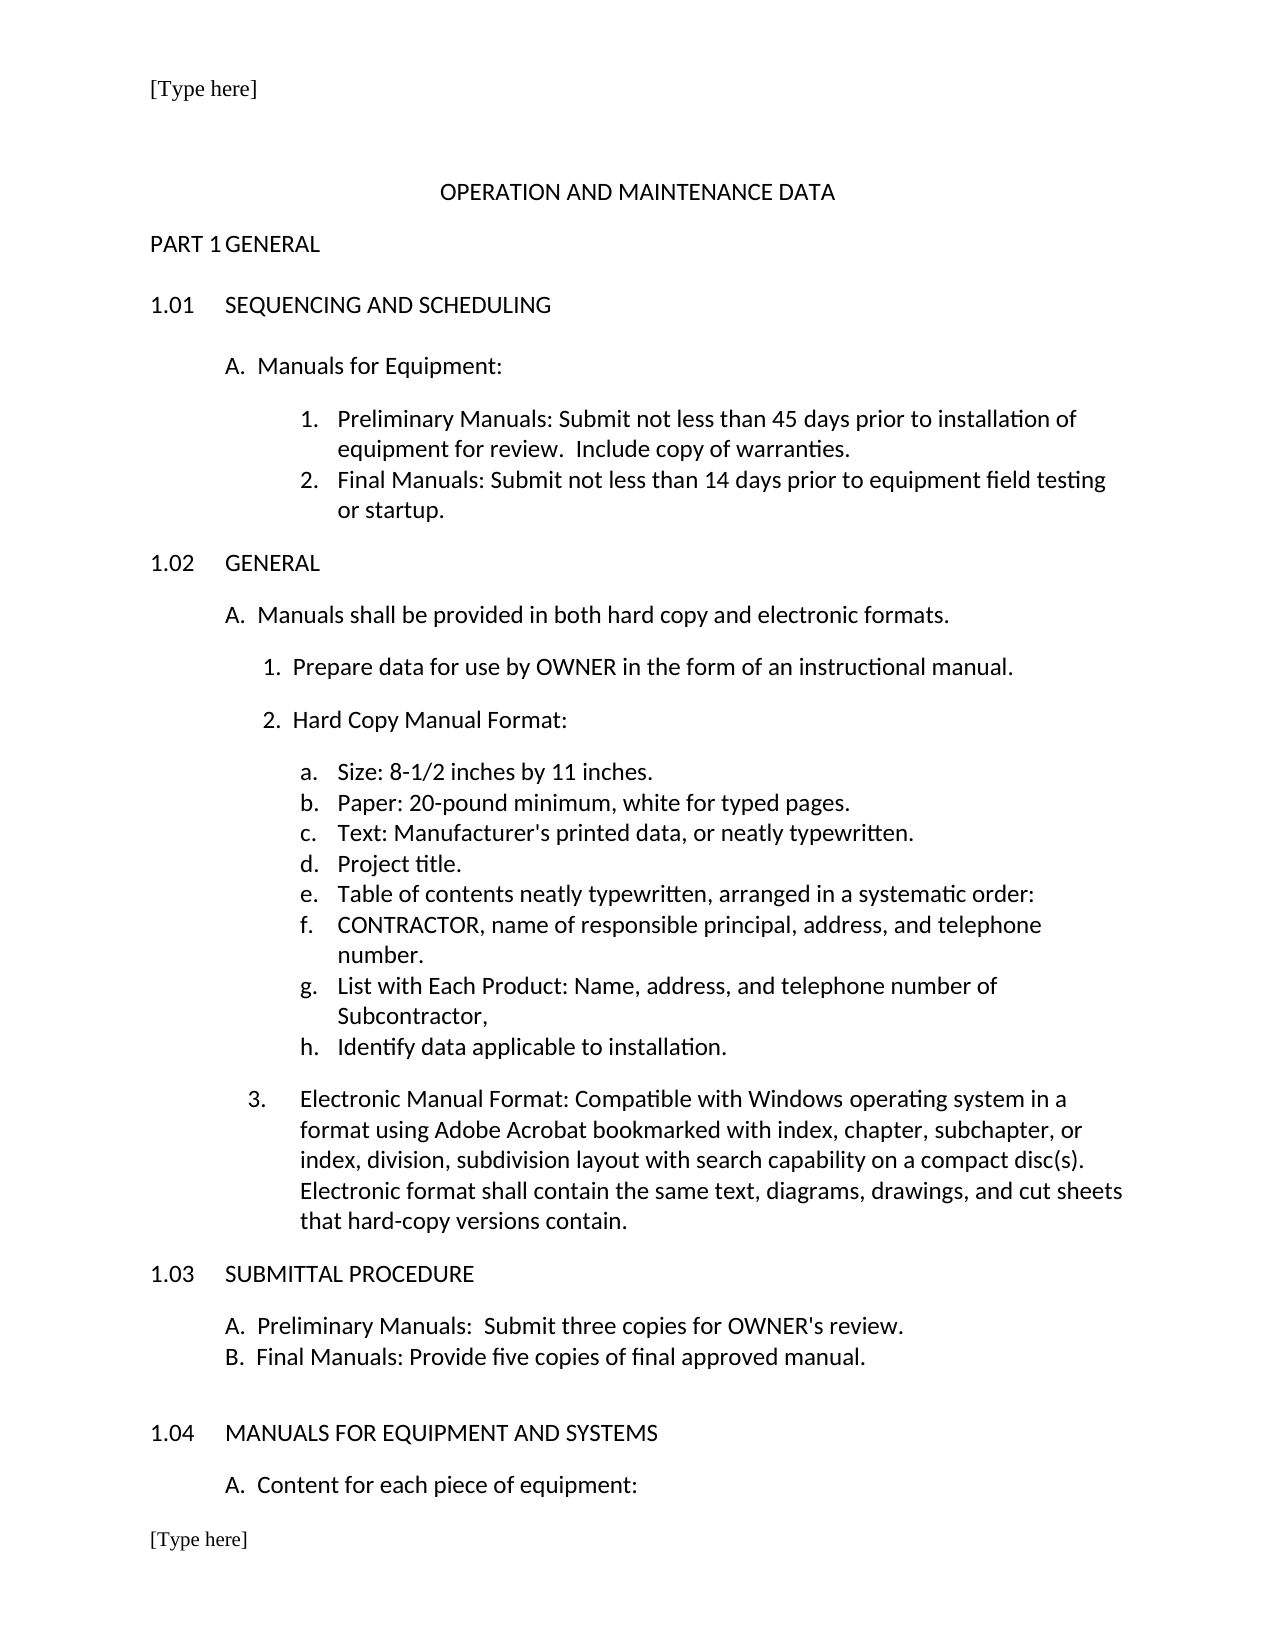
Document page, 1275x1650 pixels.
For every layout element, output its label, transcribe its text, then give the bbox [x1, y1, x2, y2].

subtitle B. Final Manuals: Provide five copies of final approved manual. [150, 1341, 1125, 1371]
subtitle Size: 8-1/2 inches by 11 inches. [300, 756, 1125, 787]
subtitle 3. Electronic Manual Format: Compatible with Windows operating system in a format using Adobe Acrobat bookmarked with index, chapter, subchapter, or index, division, subdivision layout with search capability on a compact disc(s). Electronic format shall contain the same text, diagrams, drawings, and cut sheets that hard-copy versions contain. [225, 1083, 1125, 1236]
subtitle 2. Hard Copy Manual Format: [262, 704, 1125, 734]
subtitle A. Preliminary Manuals: Submit three copies for OWNER's review. [150, 1310, 1125, 1341]
subtitle 1. Prepare data for use by OWNER in the form of an instructional manual. [262, 651, 1125, 682]
subtitle Table of contents neatly typewritten, arranged in a systematic order: [300, 878, 1125, 909]
subtitle A. Manuals for Equipment: [150, 350, 1125, 381]
subtitle Preliminary Manuals: Submit not less than 45 days prior to installation of equipment for review. Include copy of warranties. [300, 403, 1125, 464]
text PART 1 GENERAL [150, 228, 1125, 259]
subtitle Final Manuals: Submit not less than 14 days prior to equipment field testing or startup. [300, 464, 1125, 525]
subtitle Text: Manufacturer's printed data, or neatly typewritten. [300, 817, 1125, 848]
subtitle A. Content for each piece of equipment: [150, 1469, 1125, 1500]
subtitle Identify data applicable to installation. [300, 1031, 1125, 1061]
subtitle 1.02 GENERAL [150, 547, 1125, 577]
subtitle 1.03 SUBMITTAL PROCEDURE [150, 1258, 1125, 1288]
subtitle A. Manuals shall be provided in both hard copy and electronic formats. [150, 599, 1125, 629]
subtitle 1.04 MANUALS FOR EQUIPMENT AND SYSTEMS [150, 1417, 1125, 1448]
subtitle OPERATION AND MAINTENANCE DATA [150, 176, 1125, 206]
subtitle CONTRACTOR, name of responsible principal, address, and telephone number. [300, 909, 1125, 970]
subtitle Paper: 20-pound minimum, white for typed pages. [300, 787, 1125, 817]
subtitle List with Each Product: Name, address, and telephone number of Subcontractor, [300, 970, 1125, 1031]
text 1.01 SEQUENCING AND SCHEDULING [150, 289, 1125, 320]
subtitle Project title. [300, 848, 1125, 878]
